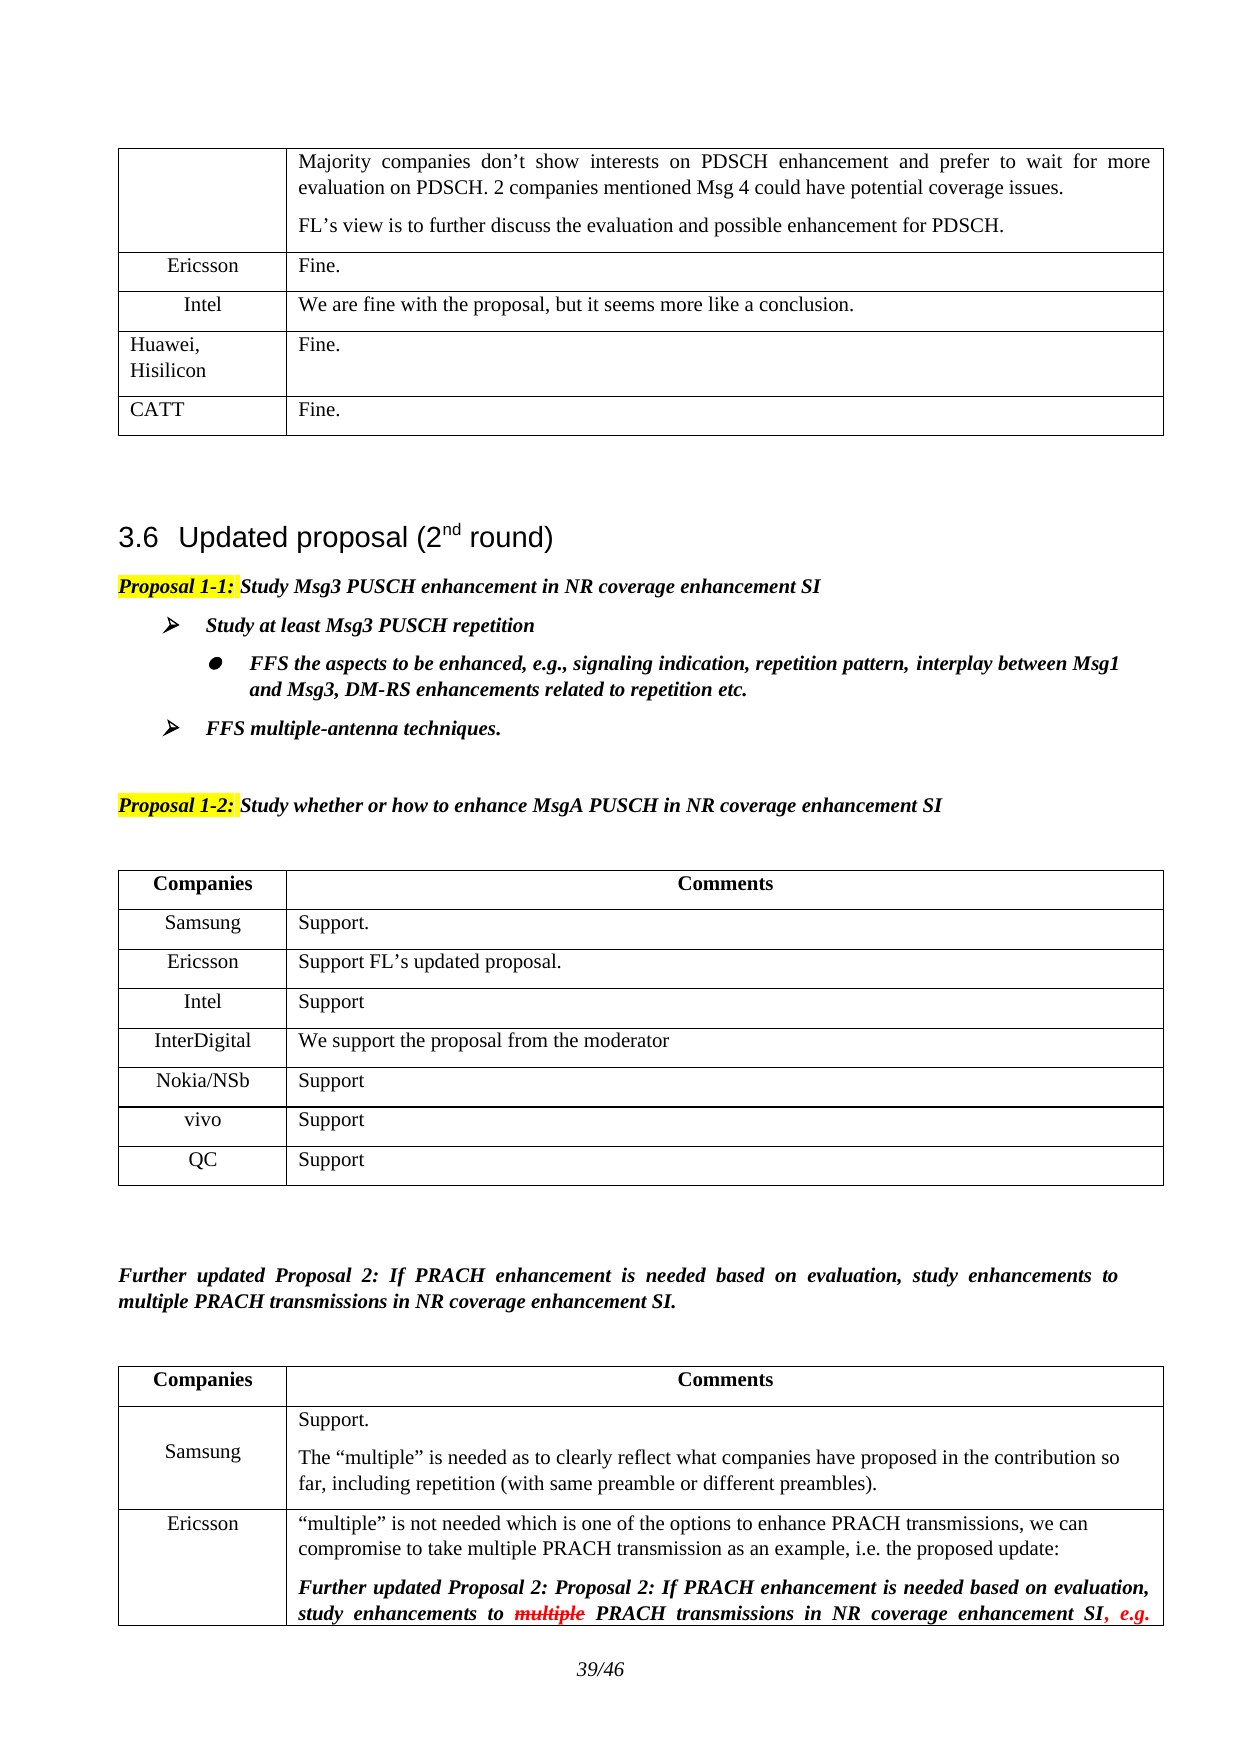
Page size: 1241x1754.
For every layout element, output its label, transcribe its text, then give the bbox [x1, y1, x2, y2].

table_cell Support [287, 1068, 1163, 1106]
table_cell Fine. [287, 253, 1163, 291]
table_cell Intel [119, 989, 286, 1027]
table_cell Support. The “multiple” is needed as to clearly reflect what companies have proposed in the contribution so far, including repetition (with same preamble or different preambles). [287, 1407, 1163, 1509]
table_cell We are fine with the proposal, but it seems more like a conclusion. [287, 292, 1163, 331]
table_header Companies [119, 871, 286, 909]
table_cell Support. [287, 910, 1163, 948]
text Further updated Proposal 2: If PRACH enhancement is needed based on evaluation, study enhancements to multiple PRACH transmissions in NR coverage enhancement SI. [118, 1263, 1122, 1313]
table_header Comments [287, 871, 1163, 909]
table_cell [287, 1510, 1163, 1625]
table_cell Samsung [119, 910, 286, 948]
table_cell Intel [119, 292, 286, 331]
table_cell InterDigital [119, 1029, 286, 1067]
table_cell Support [287, 989, 1163, 1027]
table_cell Support FL’s updated proposal. [287, 950, 1163, 988]
table_cell Ericsson [119, 253, 286, 291]
table_cell Fine. [287, 397, 1163, 435]
table_cell QC [119, 1147, 286, 1185]
list Study at least Msg3 PUSCH repetition [162, 613, 1122, 637]
subtitle Updated proposal (2nd round) [118, 519, 1122, 553]
table_cell Fine. [287, 332, 1163, 396]
table_cell Support [287, 1147, 1163, 1185]
list FFS the aspects to be enhanced, e.g., signaling indication, repetition pattern, interplay between Msg1 and Msg3, DM-RS enhancements related to repetition etc. [206, 651, 1122, 701]
table_cell Ericsson [119, 950, 286, 988]
text Proposal 1-1: Study Msg3 PUSCH enhancement in NR coverage enhancement SI [118, 574, 1122, 598]
table_cell vivo [119, 1108, 286, 1146]
table_header Companies [119, 1367, 286, 1406]
table_header Comments [287, 1367, 1163, 1406]
table_cell Samsung [119, 1407, 286, 1509]
list FFS multiple-antenna techniques. [162, 716, 1122, 740]
table_cell Ericsson [119, 1510, 286, 1625]
table_cell Support [287, 1108, 1163, 1146]
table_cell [287, 149, 1163, 252]
table_cell We support the proposal from the moderator [287, 1029, 1163, 1067]
table_cell Nokia/NSb [119, 1068, 286, 1106]
table_cell CATT [119, 397, 286, 435]
table_cell Huawei, Hisilicon [119, 332, 286, 396]
table_cell [119, 149, 286, 252]
text Proposal 1-2: Study whether or how to enhance MsgA PUSCH in NR coverage enhancement SI [240, 793, 1122, 817]
